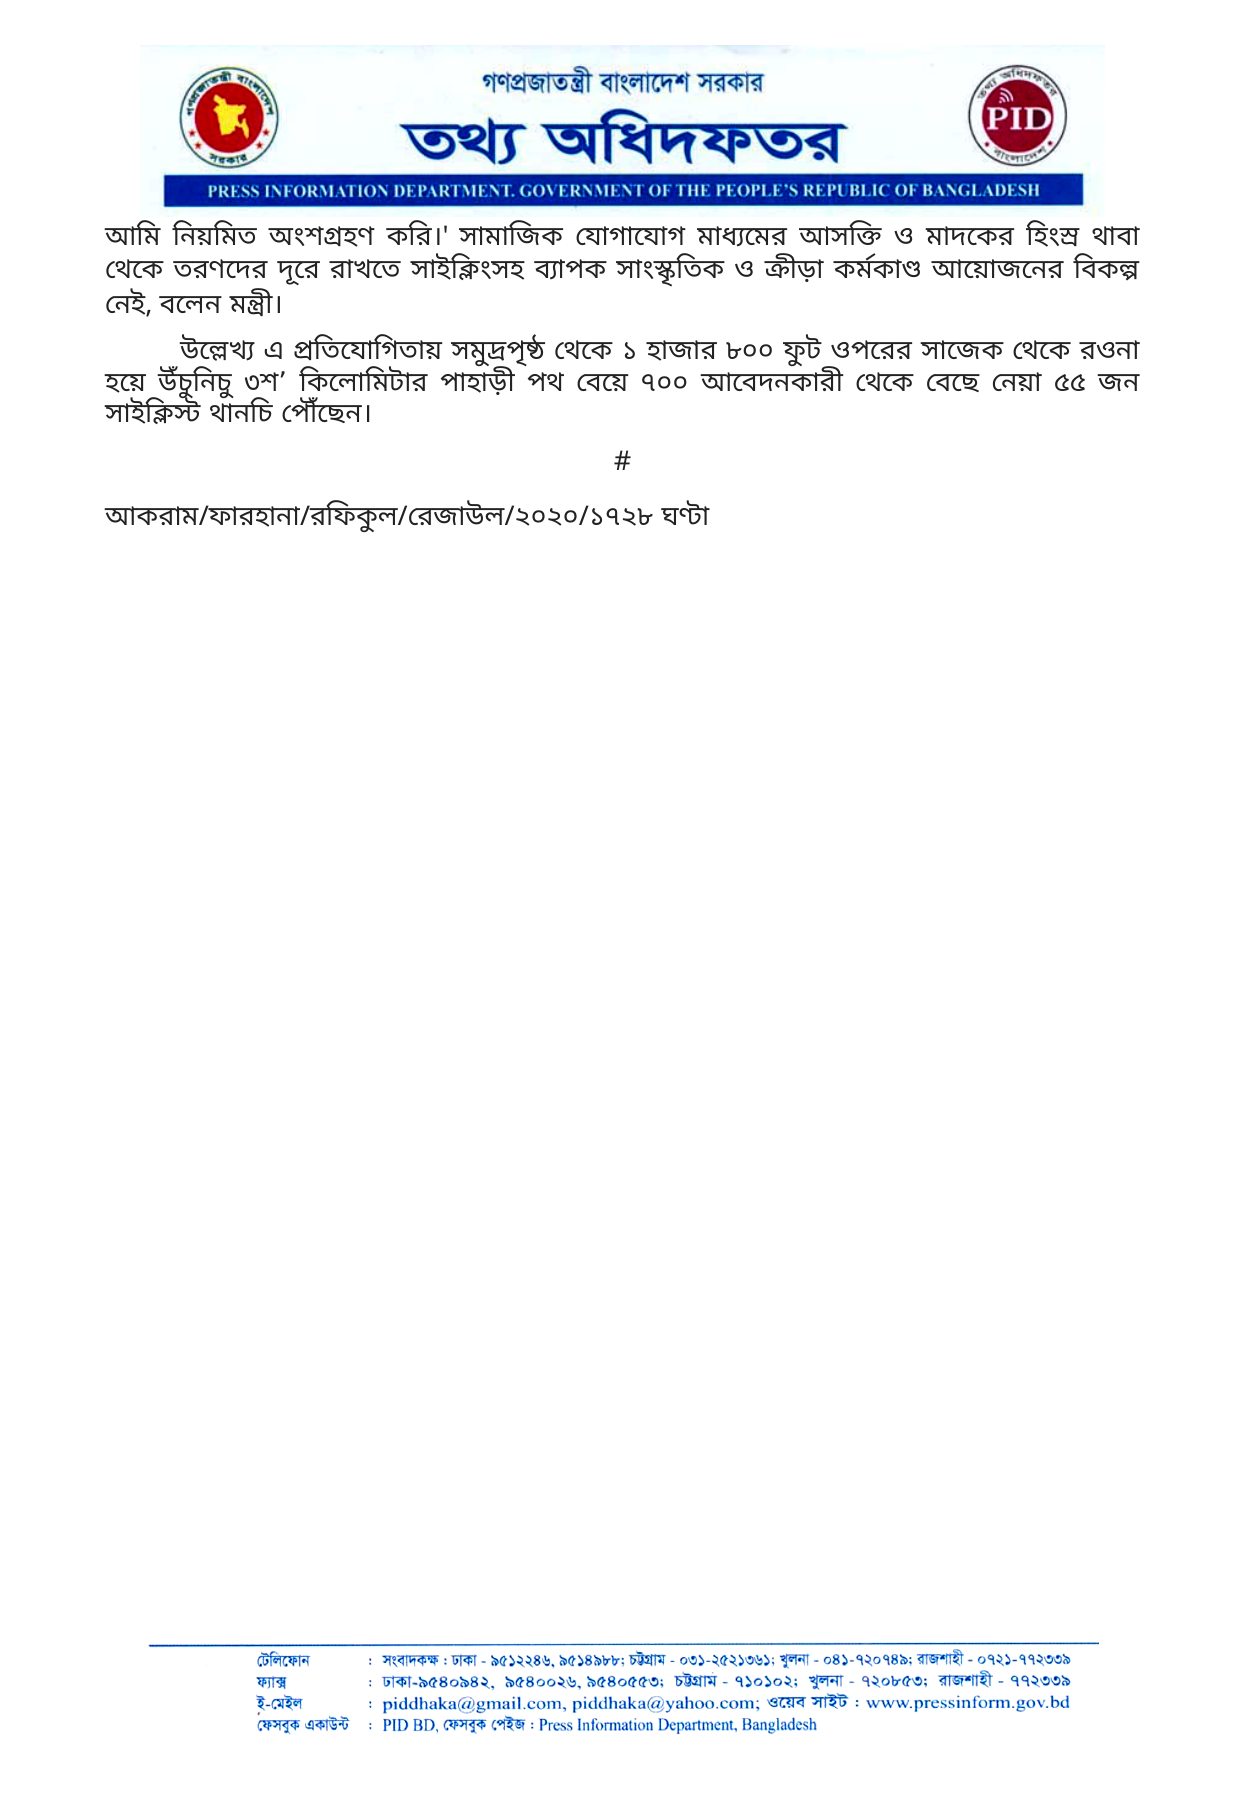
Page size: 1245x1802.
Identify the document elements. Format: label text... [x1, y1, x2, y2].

text উল্লেখ্য এ প্রতিযোগিতায় সমুদ্রপৃষ্ঠ থেকে ১ হাজার ৮০০ ফুট ওপরের সাজেক থেকে রওনা হয়ে উঁচুনিচু ৩শ’ কিলোমিটার পাহাড়ী পথ বেয়ে ৭০০ আবেদনকারী থেকে বেছে নেয়া ৫৫ জন সাইক্লিস্ট থানচি পৌঁছেন। [105, 334, 1140, 429]
text # [105, 441, 1140, 478]
picture [146, 1640, 1099, 1742]
text আকরাম/ফারহানা/রফিকুল/রেজাউল/২০২০/১৭২৮ ঘণ্টা [105, 497, 1140, 534]
